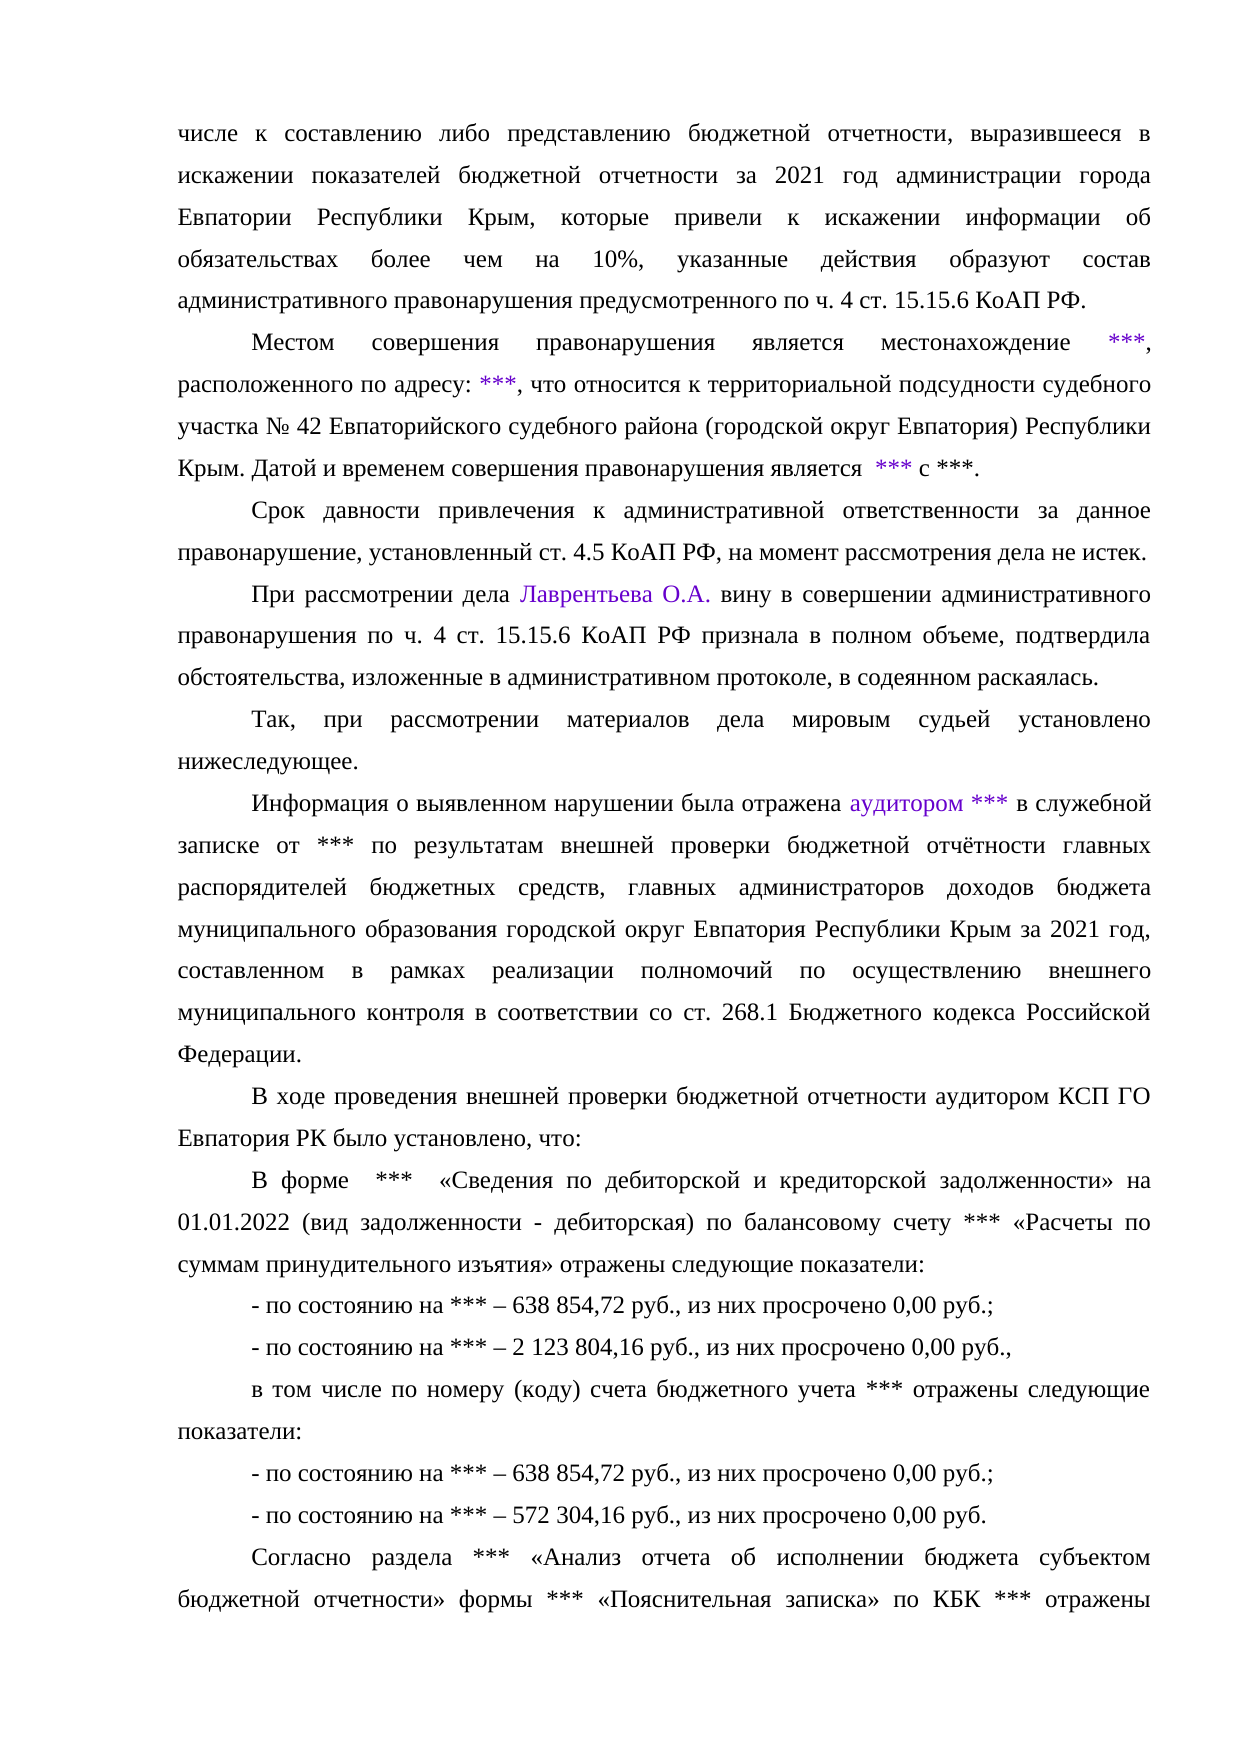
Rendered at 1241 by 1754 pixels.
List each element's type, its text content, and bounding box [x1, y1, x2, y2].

text В ходе проведения внешней проверки бюджетной отчетности аудитором КСП ГО Евпатория РК было установлено, что: [177, 1081, 1152, 1152]
text Местом совершения правонарушения является местонахождение ***, расположенного по адресу: ***, что относится к территориальной подсудности судебного участка № 42 Евпаторийского судебного района (городской округ Евпатория) Республики Крым. Датой и временем совершения правонарушения является *** с ***. [177, 327, 1152, 482]
text - по состоянию на *** – 2 123 804,16 руб., из них просрочено 0,00 руб., [177, 1332, 1152, 1361]
text В форме *** «Сведения по дебиторской и кредиторской задолженности» на 01.01.2022 (вид задолженности - дебиторская) по балансовому счету *** «Расчеты по суммам принудительного изъятия» отражены следующие показатели: [177, 1165, 1152, 1277]
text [177, 118, 1152, 314]
text - по состоянию на *** – 638 854,72 руб., из них просрочено 0,00 руб.; [177, 1291, 1152, 1319]
text Так, при рассмотрении материалов дела мировым судьей установлено нижеследующее. [177, 704, 1152, 775]
text Срок давности привлечения к административной ответственности за данное правонарушение, установленный ст. 4.5 КоАП РФ, на момент рассмотрения дела не истек. [177, 495, 1152, 566]
text При рассмотрении дела Лаврентьева О.А. вину в совершении административного правонарушения по ч. 4 ст. 15.15.6 КоАП РФ признала в полном объеме, подтвердила обстоятельства, изложенные в административном протоколе, в содеянном раскаялась. [177, 579, 1152, 691]
text - по состоянию на *** – 638 854,72 руб., из них просрочено 0,00 руб.; [177, 1458, 1152, 1487]
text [177, 1542, 1152, 1612]
text в том числе по номеру (коду) счета бюджетного учета *** отражены следующие показатели: [177, 1374, 1152, 1445]
text - по состоянию на *** – 572 304,16 руб., из них просрочено 0,00 руб. [177, 1500, 1152, 1529]
text Информация о выявленном нарушении была отражена аудитором *** в служебной записке от *** по результатам внешней проверки бюджетной отчётности главных распорядителей бюджетных средств, главных администраторов доходов бюджета муниципального образования городской округ Евпатория Республики Крым за 2021 год, составленном в рамках реализации полномочий по осуществлению внешнего муниципального контроля в соответствии со ст. 268.1 Бюджетного кодекса Российской Федерации. [177, 788, 1152, 1068]
